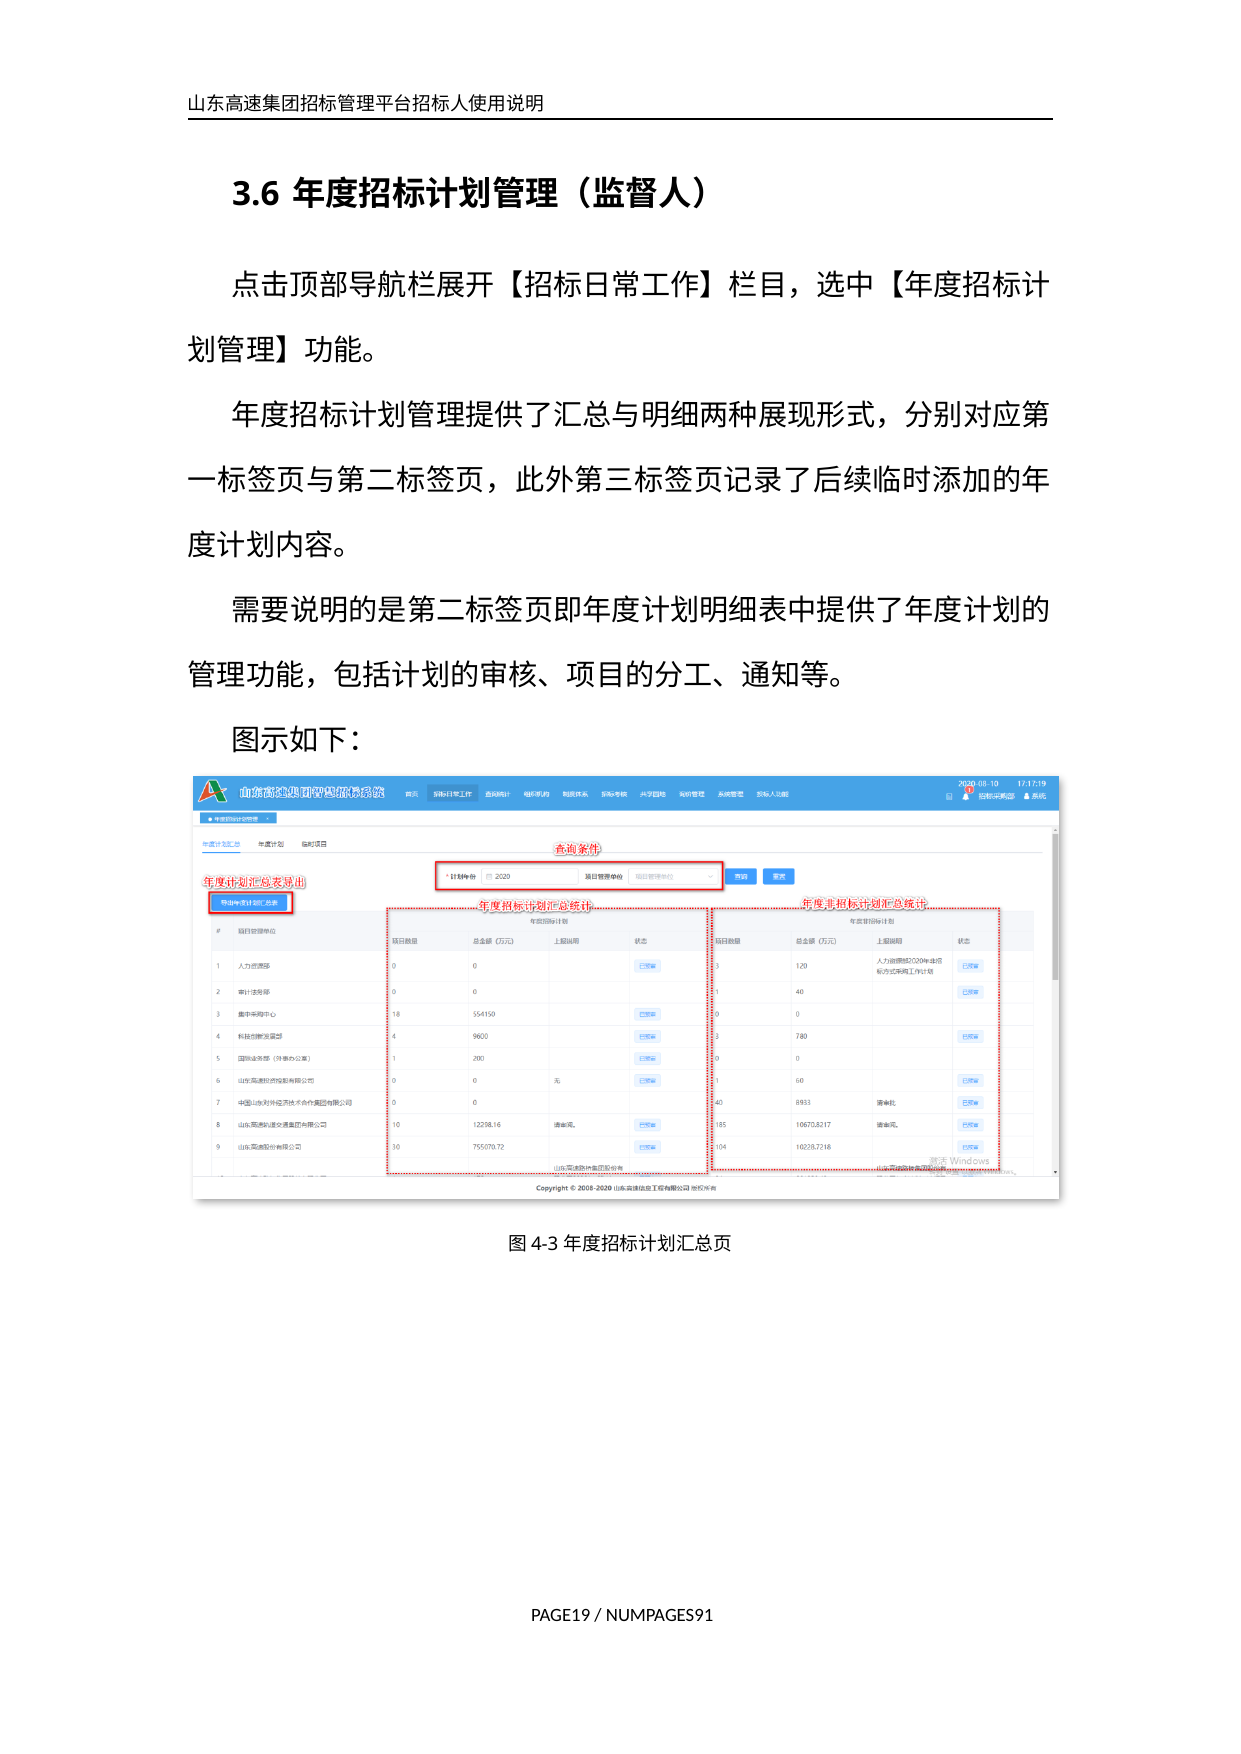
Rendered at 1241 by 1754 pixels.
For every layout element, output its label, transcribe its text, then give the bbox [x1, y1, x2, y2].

text 图4-3 年度招标计划汇总页 [187, 1226, 1053, 1258]
text 需要说明的是第二标签页即年度计划明细表中提供了年度计划的管理功能，包括计划的审核、项目的分工、通知等。 [187, 576, 1053, 706]
text 图示如下： [187, 706, 1053, 771]
text 点击顶部导航栏展开【招标日常工作】栏目，选中【年度招标计划管理】功能。 [187, 251, 1053, 381]
picture [193, 776, 1059, 1199]
text 年度招标计划管理提供了汇总与明细两种展现形式，分别对应第一标签页与第二标签页，此外第三标签页记录了后续临时添加的年度计划内容。 [187, 381, 1053, 576]
subtitle 年度招标计划管理（监督人） [232, 158, 1053, 223]
